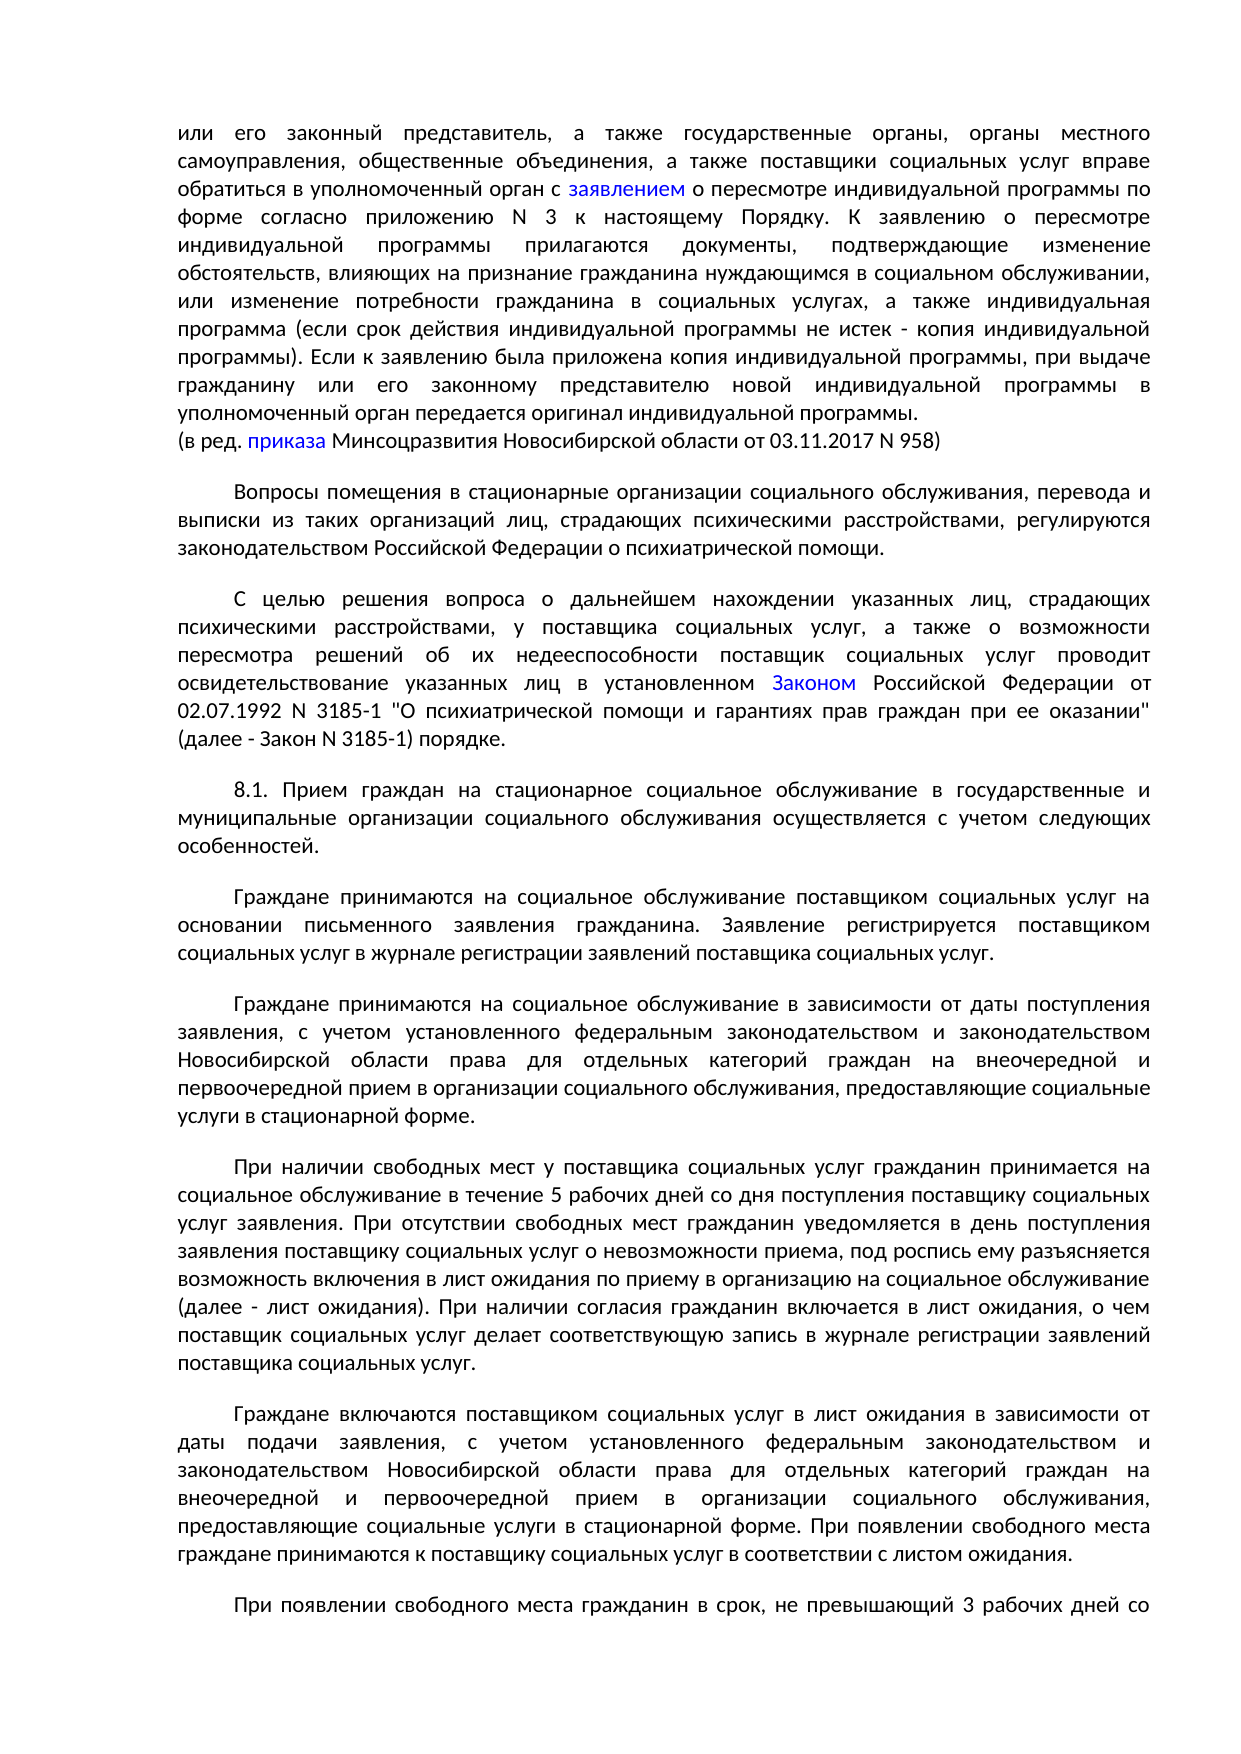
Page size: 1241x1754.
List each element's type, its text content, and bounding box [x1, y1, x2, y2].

text Граждане включаются поставщиком социальных услуг в лист ожидания в зависимости от даты подачи заявления, с учетом установленного федеральным законодательством и законодательством Новосибирской области права для отдельных категорий граждан на внеочередной и первоочередной прием в организации социального обслуживания, предоставляющие социальные услуги в стационарной форме. При появлении свободного места граждане принимаются к поставщику социальных услуг в соответствии с листом ожидания. [177, 1399, 1152, 1567]
text Вопросы помещения в стационарные организации социального обслуживания, перевода и выписки из таких организаций лиц, страдающих психическими расстройствами, регулируются законодательством Российской Федерации о психиатрической помощи. [177, 477, 1152, 561]
text С целью решения вопроса о дальнейшем нахождении указанных лиц, страдающих психическими расстройствами, у поставщика социальных услуг, а также о возможности пересмотра решений об их недееспособности поставщик социальных услуг проводит освидетельствование указанных лиц в установленном Законом Российской Федерации от 02.07.1992 N 3185-1 "О психиатрической помощи и гарантиях прав граждан при ее оказании" (далее - Закон N 3185-1) порядке. [177, 584, 1152, 752]
text 8.1. Прием граждан на стационарное социальное обслуживание в государственные и муниципальные организации социального обслуживания осуществляется с учетом следующих особенностей. [177, 775, 1152, 859]
text (в ред. приказа Минсоцразвития Новосибирской области от 03.11.2017 N 958) [177, 426, 1152, 454]
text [177, 118, 1152, 426]
text При наличии свободных мест у поставщика социальных услуг гражданин принимается на социальное обслуживание в течение 5 рабочих дней со дня поступления поставщику социальных услуг заявления. При отсутствии свободных мест гражданин уведомляется в день поступления заявления поставщику социальных услуг о невозможности приема, под роспись ему разъясняется возможность включения в лист ожидания по приему в организацию на социальное обслуживание (далее - лист ожидания). При наличии согласия гражданин включается в лист ожидания, о чем поставщик социальных услуг делает соответствующую запись в журнале регистрации заявлений поставщика социальных услуг. [177, 1152, 1152, 1376]
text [177, 1590, 1152, 1618]
text Граждане принимаются на социальное обслуживание в зависимости от даты поступления заявления, с учетом установленного федеральным законодательством и законодательством Новосибирской области права для отдельных категорий граждан на внеочередной и первоочередной прием в организации социального обслуживания, предоставляющие социальные услуги в стационарной форме. [177, 989, 1152, 1129]
text Граждане принимаются на социальное обслуживание поставщиком социальных услуг на основании письменного заявления гражданина. Заявление регистрируется поставщиком социальных услуг в журнале регистрации заявлений поставщика социальных услуг. [177, 882, 1152, 966]
